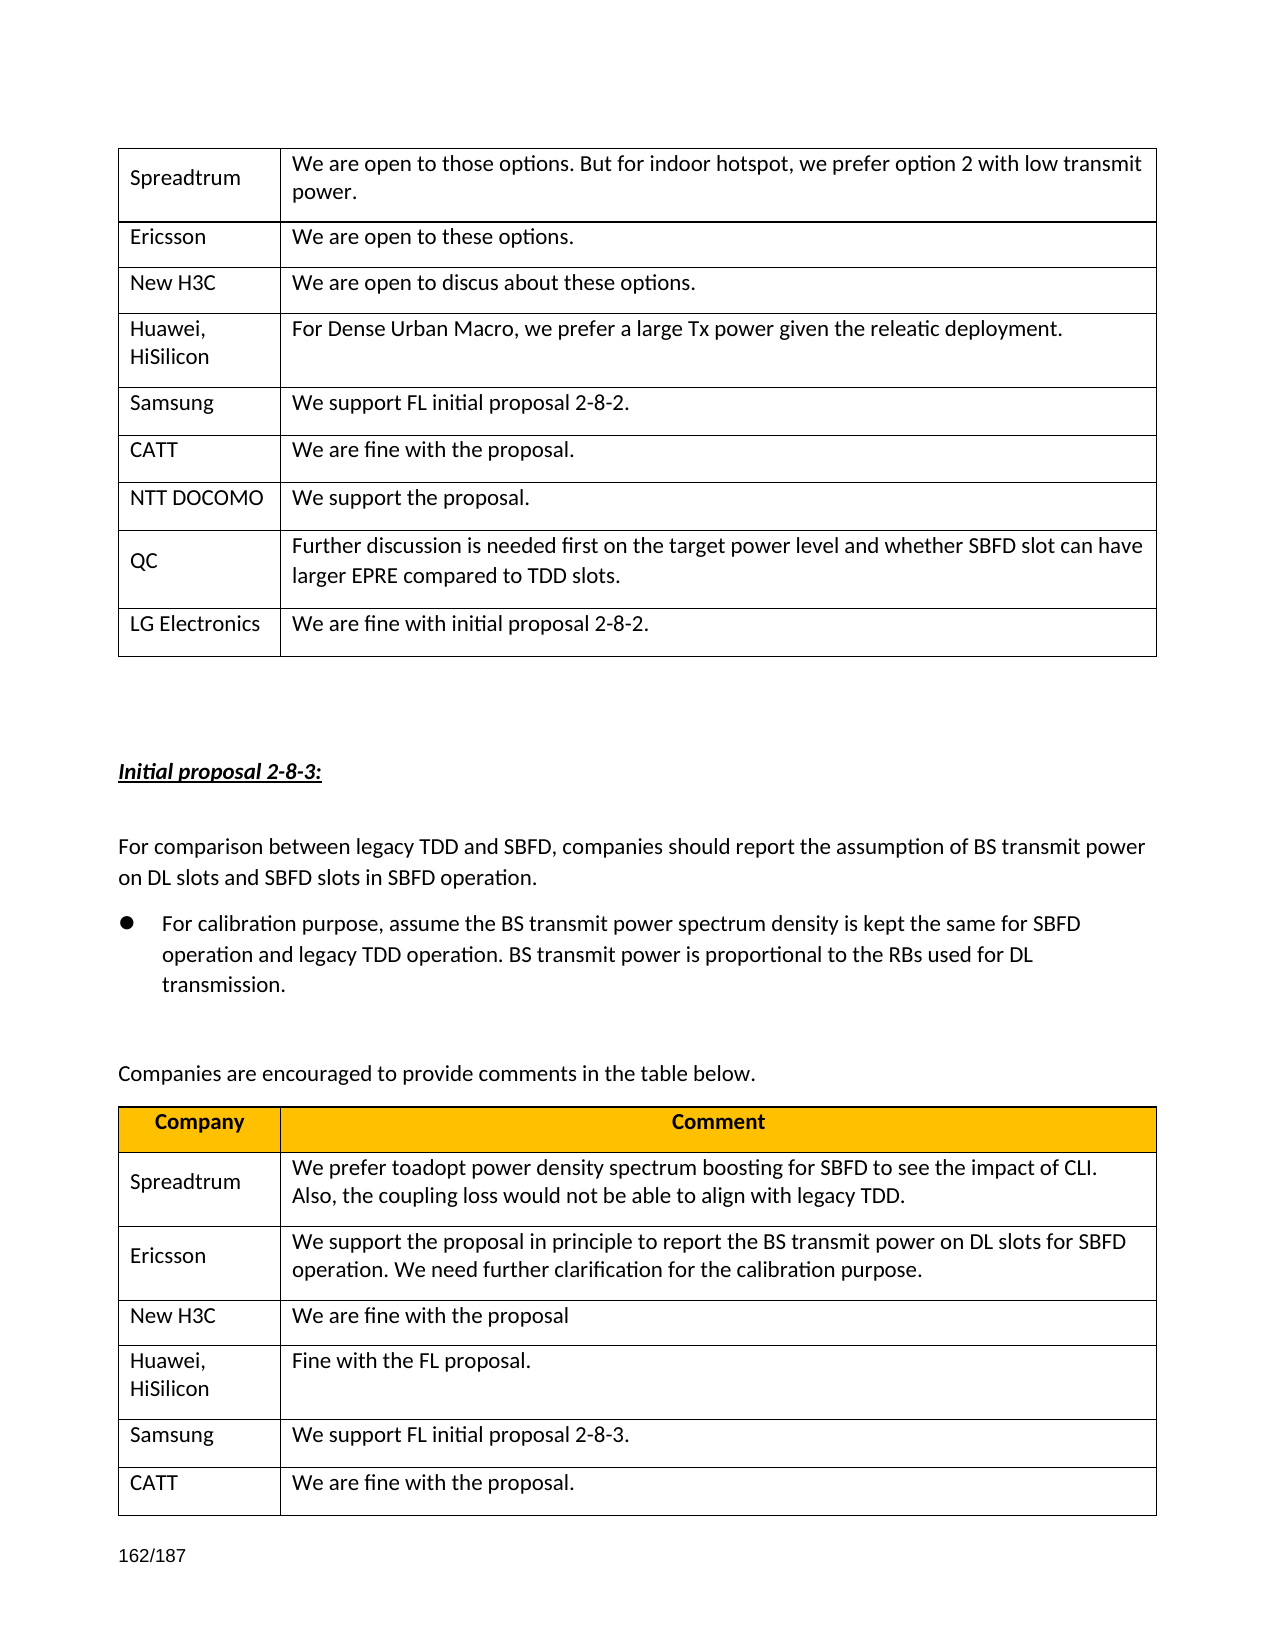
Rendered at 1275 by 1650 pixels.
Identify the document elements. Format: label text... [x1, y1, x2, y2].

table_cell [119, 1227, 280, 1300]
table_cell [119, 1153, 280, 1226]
text For comparison between legacy TDD and SBFD, companies should report the assumption of BS transmit power on DL slots and SBFD slots in SBFD operation. [118, 832, 1157, 891]
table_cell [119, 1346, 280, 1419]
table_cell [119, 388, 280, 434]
text Companies are encouraged to provide comments in the table below. [118, 1059, 1157, 1088]
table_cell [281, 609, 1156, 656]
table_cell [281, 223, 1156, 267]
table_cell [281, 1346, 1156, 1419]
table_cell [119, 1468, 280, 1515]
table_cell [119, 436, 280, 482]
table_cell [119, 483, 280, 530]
subtitle Initial proposal 2-8-3: [118, 757, 1157, 785]
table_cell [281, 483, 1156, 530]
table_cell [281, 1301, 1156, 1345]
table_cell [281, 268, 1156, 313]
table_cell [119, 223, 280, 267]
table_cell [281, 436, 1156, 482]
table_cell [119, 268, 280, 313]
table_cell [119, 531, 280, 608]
list For calibration purpose, assume the BS transmit power spectrum density is kept the same for SBFD operation and legacy TDD operation. BS transmit power is proportional to the RBs used for DL transmission. [118, 909, 1157, 998]
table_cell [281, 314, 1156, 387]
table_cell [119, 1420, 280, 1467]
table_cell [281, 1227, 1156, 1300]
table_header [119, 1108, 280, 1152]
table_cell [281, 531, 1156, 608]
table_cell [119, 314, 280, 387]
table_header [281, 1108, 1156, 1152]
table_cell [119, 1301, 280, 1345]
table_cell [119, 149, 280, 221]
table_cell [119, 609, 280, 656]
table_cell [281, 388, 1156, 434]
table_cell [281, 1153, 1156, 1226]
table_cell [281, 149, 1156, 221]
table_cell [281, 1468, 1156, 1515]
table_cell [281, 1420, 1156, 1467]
